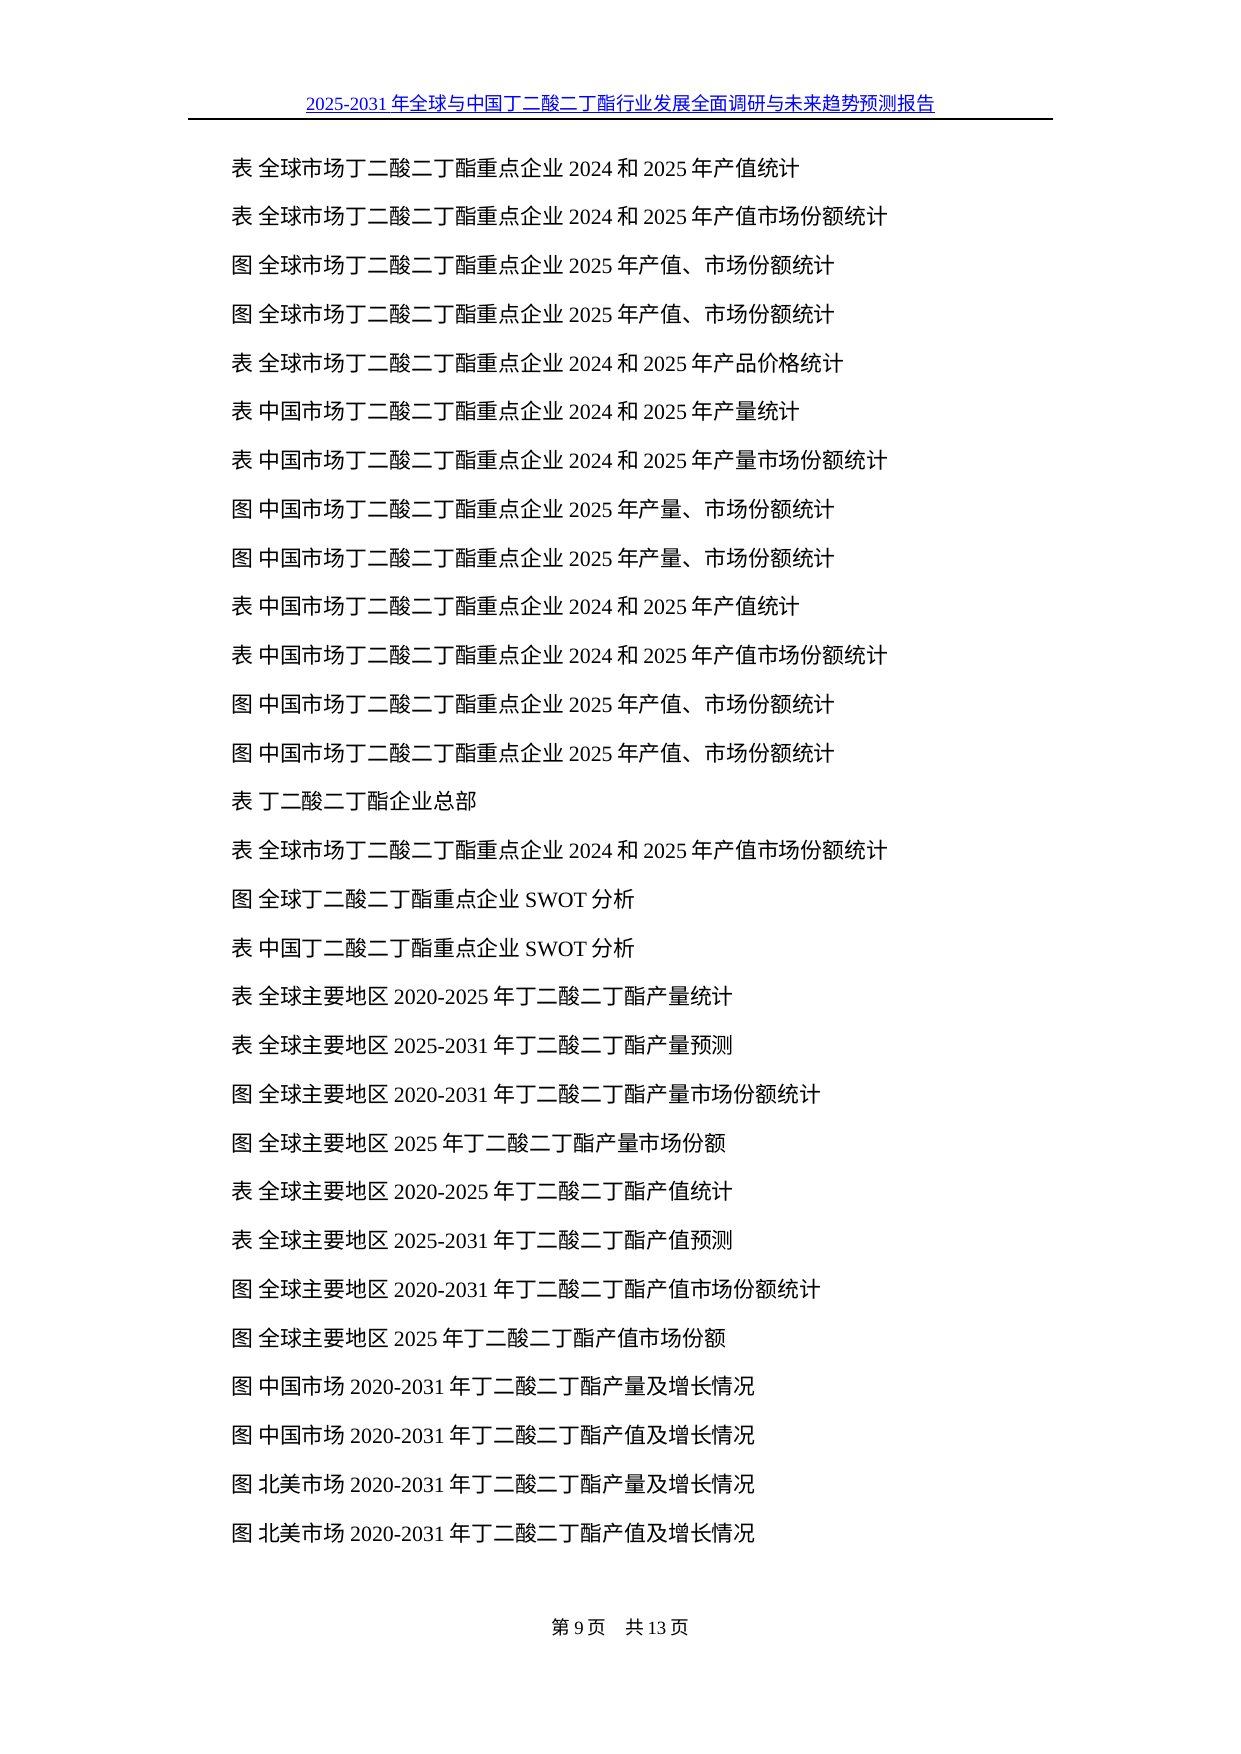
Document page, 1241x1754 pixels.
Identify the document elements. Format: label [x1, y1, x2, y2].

text [187, 150, 1053, 1548]
